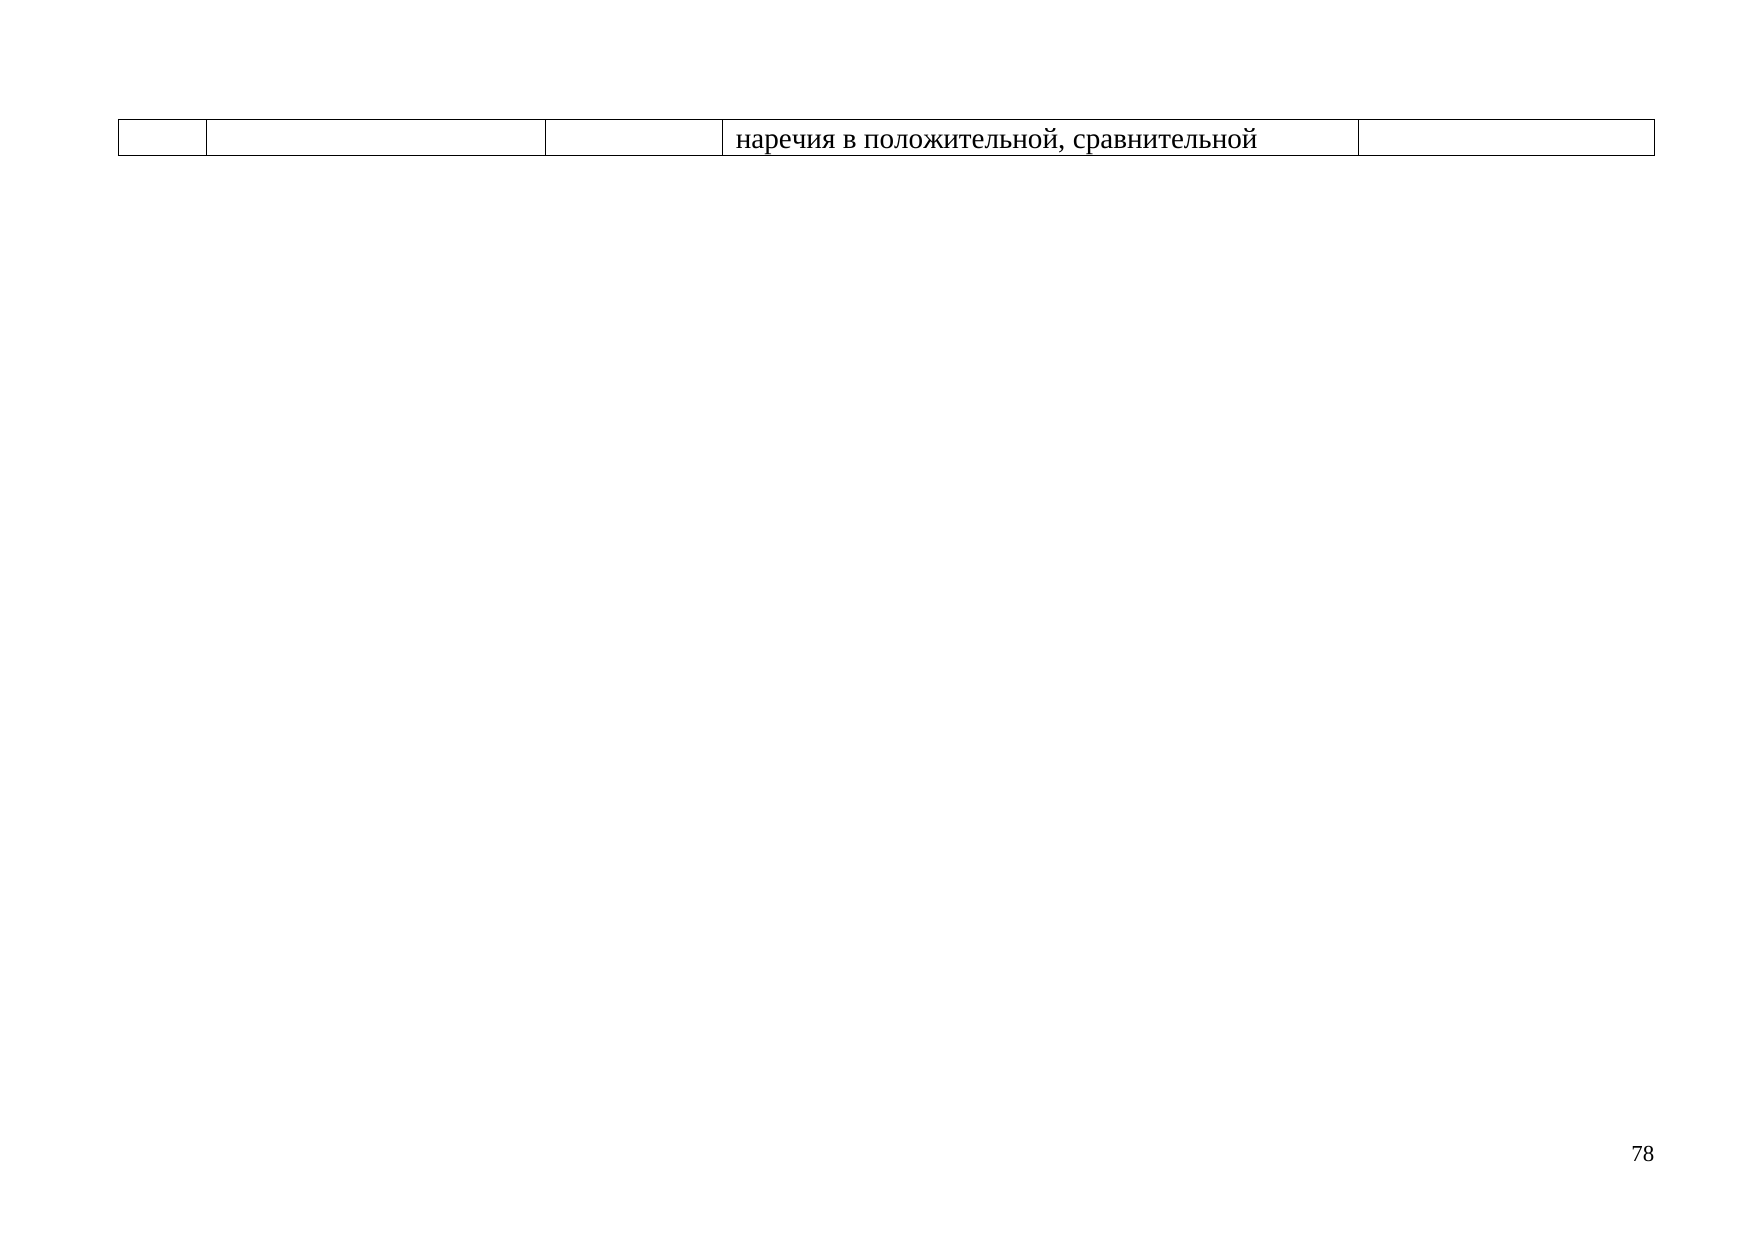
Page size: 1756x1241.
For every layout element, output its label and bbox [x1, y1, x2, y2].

table_header [119, 120, 206, 155]
table_header [723, 120, 1358, 155]
table_header [207, 120, 545, 155]
table_header [1359, 120, 1654, 155]
table_header [546, 120, 722, 155]
